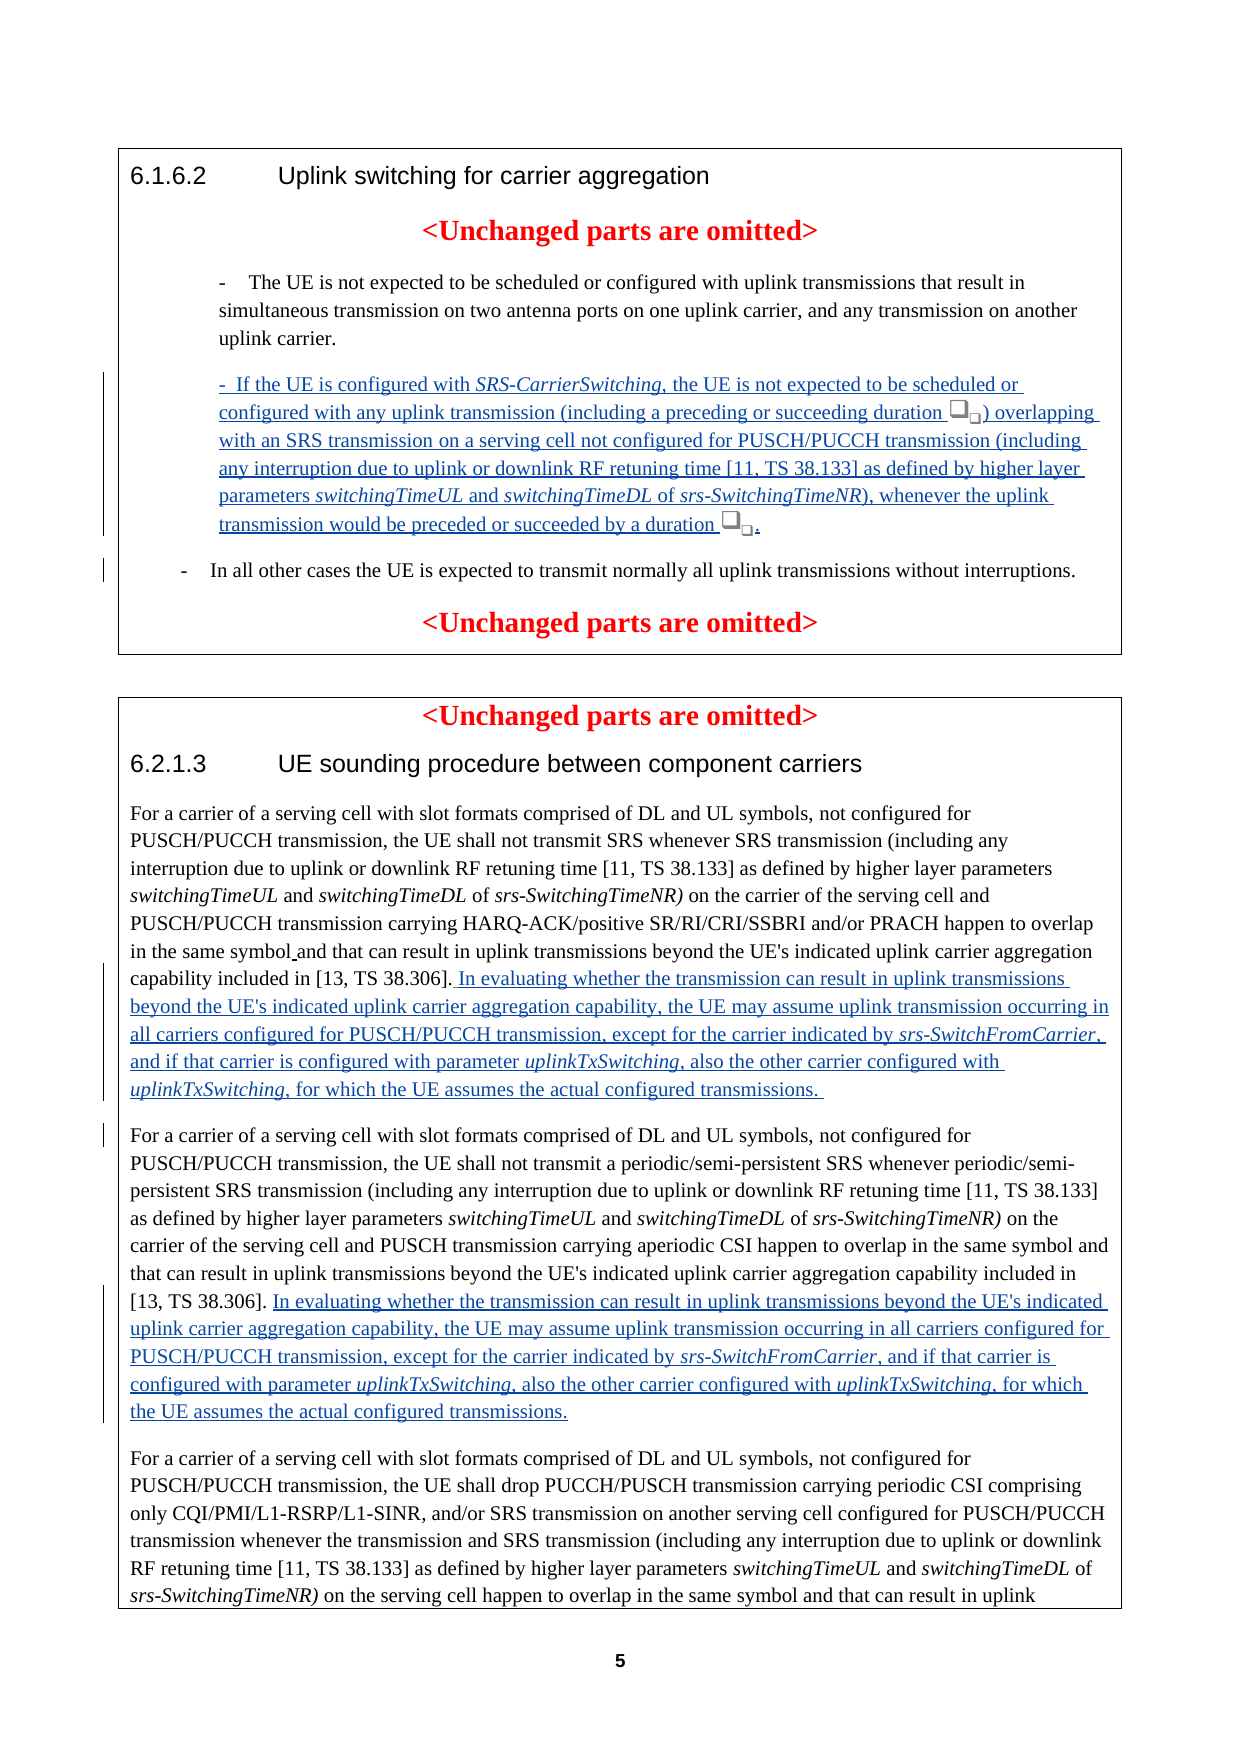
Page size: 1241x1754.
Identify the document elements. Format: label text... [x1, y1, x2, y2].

table_header 6.1.6.2 Uplink switching for carrier aggregation <Unchanged parts are omitted> - The UE is not expected to be scheduled or configured with uplink transmissions that result in simultaneous transmission on two antenna ports on one uplink carrier, and any transmission on another uplink carrier. - In all other cases the UE is expected to transmit normally all uplink transmissions without interruptions. <Unchanged parts are omitted> [119, 149, 1121, 654]
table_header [119, 698, 1121, 1607]
